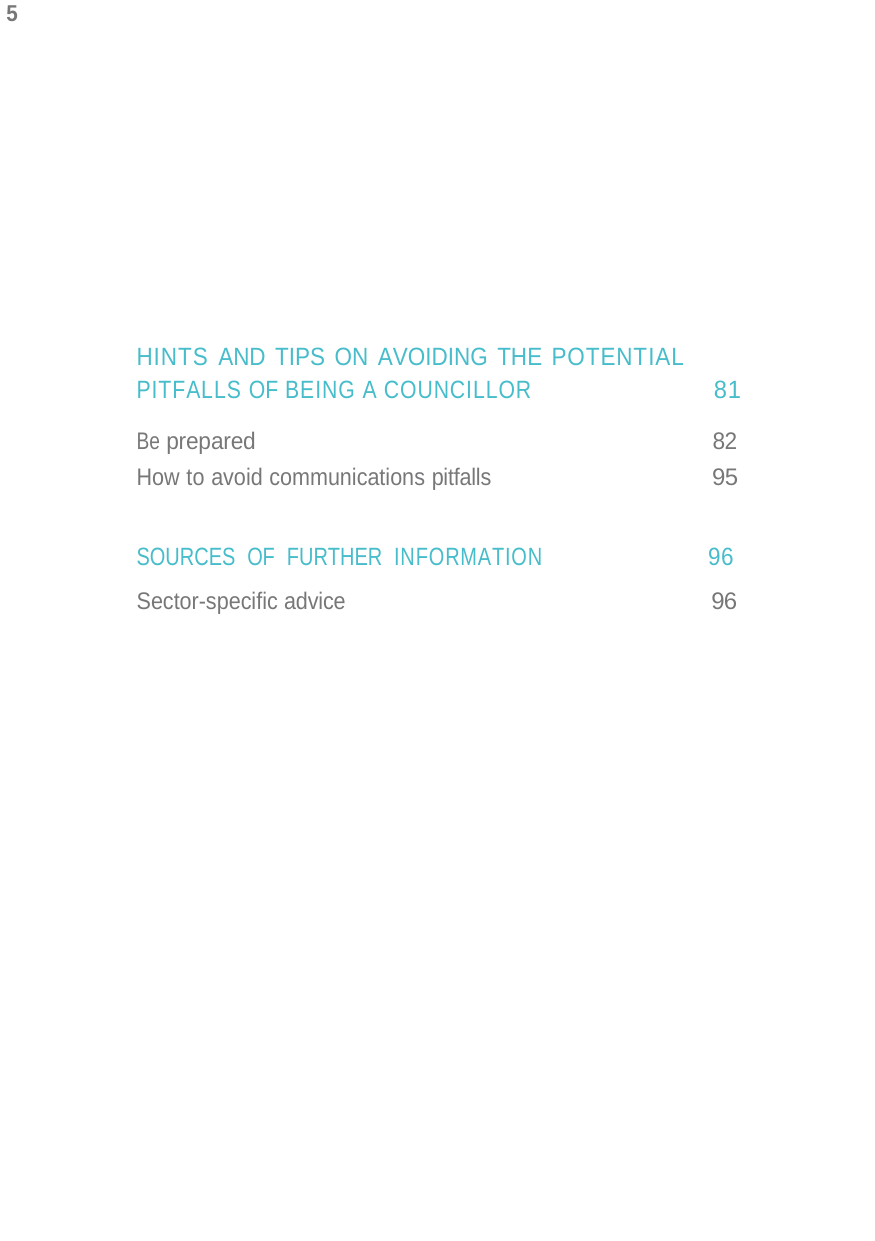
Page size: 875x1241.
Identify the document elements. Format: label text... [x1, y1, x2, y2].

text How to avoid communications pitfalls 95 [136, 463, 809, 491]
text HINTS AND TIPS ON AVOIDING THE POTENTIAL [136, 342, 809, 370]
text SOURCES OF FURTHER INFORMATION 96 [136, 542, 809, 570]
text Sector-specific advice 96 [136, 587, 809, 615]
text PITFALLS OF BEING A COUNCILLOR 81 [136, 375, 809, 404]
text Be prepared 82 [136, 427, 809, 454]
